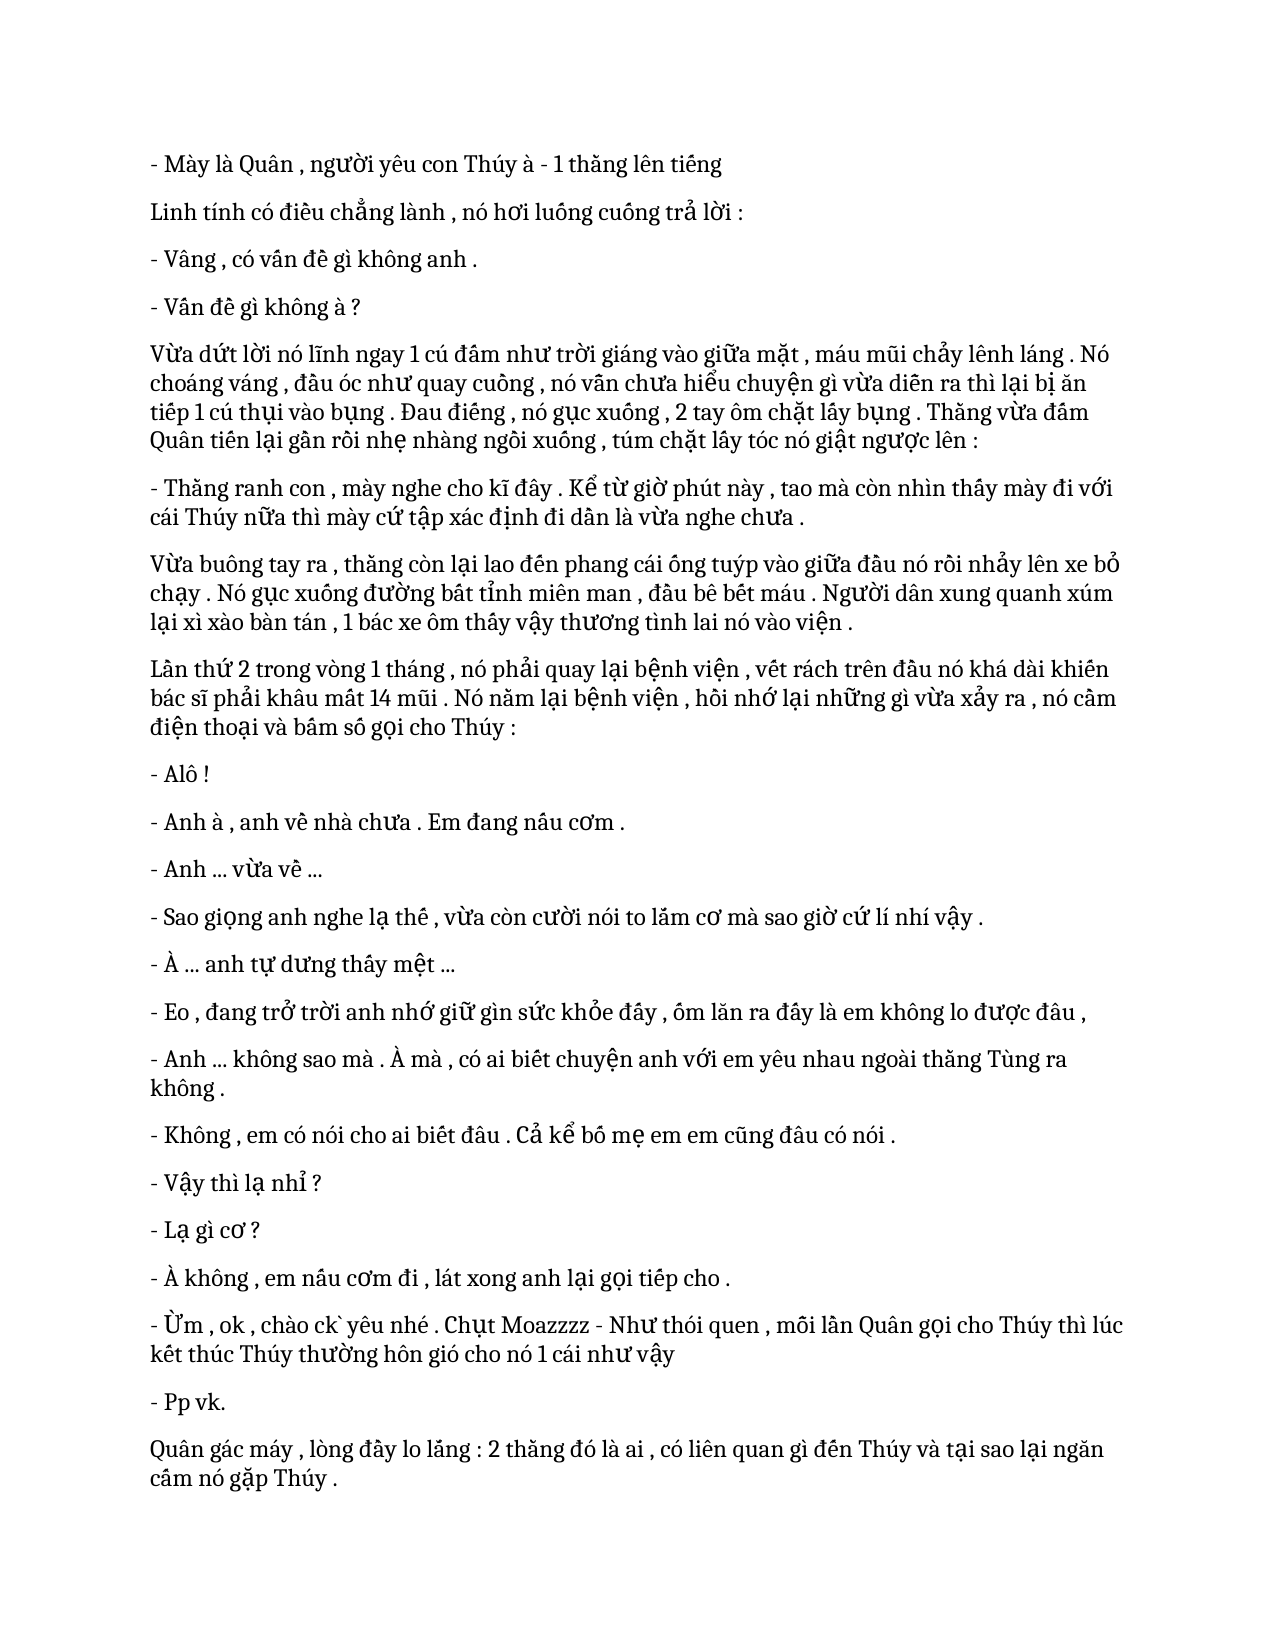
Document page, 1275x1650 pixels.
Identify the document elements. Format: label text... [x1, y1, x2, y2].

text - Alô ! [150, 760, 1125, 789]
text Quân gác máy , lòng đầy lo lắng : 2 thằng đó là ai , có liên quan gì đến Thúy và tại sao lại ngăn cấm nó gặp Thúy . [150, 1435, 1125, 1492]
text - Sao giọng anh nghe lạ thế , vừa còn cười nói to lắm cơ mà sao giờ cứ lí nhí vậy . [150, 902, 1125, 931]
text - Thằng ranh con , mày nghe cho kĩ đây . Kể từ giờ phút này , tao mà còn nhìn thấy mày đi với cái Thúy nữa thì mày cứ tập xác định đi dần là vừa nghe chưa . [150, 474, 1125, 531]
text - Anh ... không sao mà . À mà , có ai biết chuyện anh với em yêu nhau ngoài thằng Tùng ra không . [150, 1045, 1125, 1102]
text - Eo , đang trở trời anh nhớ giữ gìn sức khỏe đấy , ốm lăn ra đấy là em không lo được đâu , [150, 997, 1125, 1026]
text - Ừm , ok , chào ck` yêu nhé . Chụt Moazzzz - Như thói quen , mỗi lần Quân gọi cho Thúy thì lúc kết thúc Thúy thường hôn gió cho nó 1 cái như vậy [150, 1311, 1125, 1369]
text - Vậy thì lạ nhỉ ? [150, 1169, 1125, 1197]
text - Anh ... vừa về ... [150, 855, 1125, 884]
text - Mày là Quân , người yêu con Thúy à - 1 thằng lên tiếng [150, 150, 1125, 179]
text - Anh à , anh về nhà chưa . Em đang nấu cơm . [150, 807, 1125, 836]
text Vừa buông tay ra , thằng còn lại lao đến phang cái ống tuýp vào giữa đầu nó rồi nhảy lên xe bỏ chạy . Nó gục xuống đường bất tỉnh miên man , đầu bê bết máu . Người dân xung quanh xúm lại xì xào bàn tán , 1 bác xe ôm thấy vậy thương tình lai nó vào viện . [150, 550, 1125, 636]
text - Lạ gì cơ ? [150, 1216, 1125, 1245]
text - Pp vk. [150, 1387, 1125, 1416]
text - À không , em nấu cơm đi , lát xong anh lại gọi tiếp cho . [150, 1264, 1125, 1292]
text - À ... anh tự dưng thấy mệt ... [150, 950, 1125, 979]
text Linh tính có điều chẳng lành , nó hơi luống cuống trả lời : [150, 197, 1125, 226]
text Lần thứ 2 trong vòng 1 tháng , nó phải quay lại bệnh viện , vết rách trên đầu nó khá dài khiến bác sĩ phải khâu mất 14 mũi . Nó nằm lại bệnh viện , hồi nhớ lại những gì vừa xảy ra , nó cầm điện thoại và bấm số gọi cho Thúy : [150, 655, 1125, 741]
text Vừa dứt lời nó lĩnh ngay 1 cú đấm như trời giáng vào giữa mặt , máu mũi chảy lênh láng . Nó choáng váng , đầu óc như quay cuồng , nó vẫn chưa hiểu chuyện gì vừa diễn ra thì lại bị ăn tiếp 1 cú thụi vào bụng . Đau điếng , nó gục xuống , 2 tay ôm chặt lấy bụng . Thằng vừa đấm Quân tiến lại gần rồi nhẹ nhàng ngồi xuống , túm chặt lấy tóc nó giật ngược lên : [150, 340, 1125, 455]
text - Vâng , có vấn đề gì không anh . [150, 245, 1125, 274]
text - Vấn đề gì không à ? [150, 292, 1125, 321]
text - Không , em có nói cho ai biết đâu . Cả kể bố mẹ em em cũng đâu có nói . [150, 1121, 1125, 1150]
